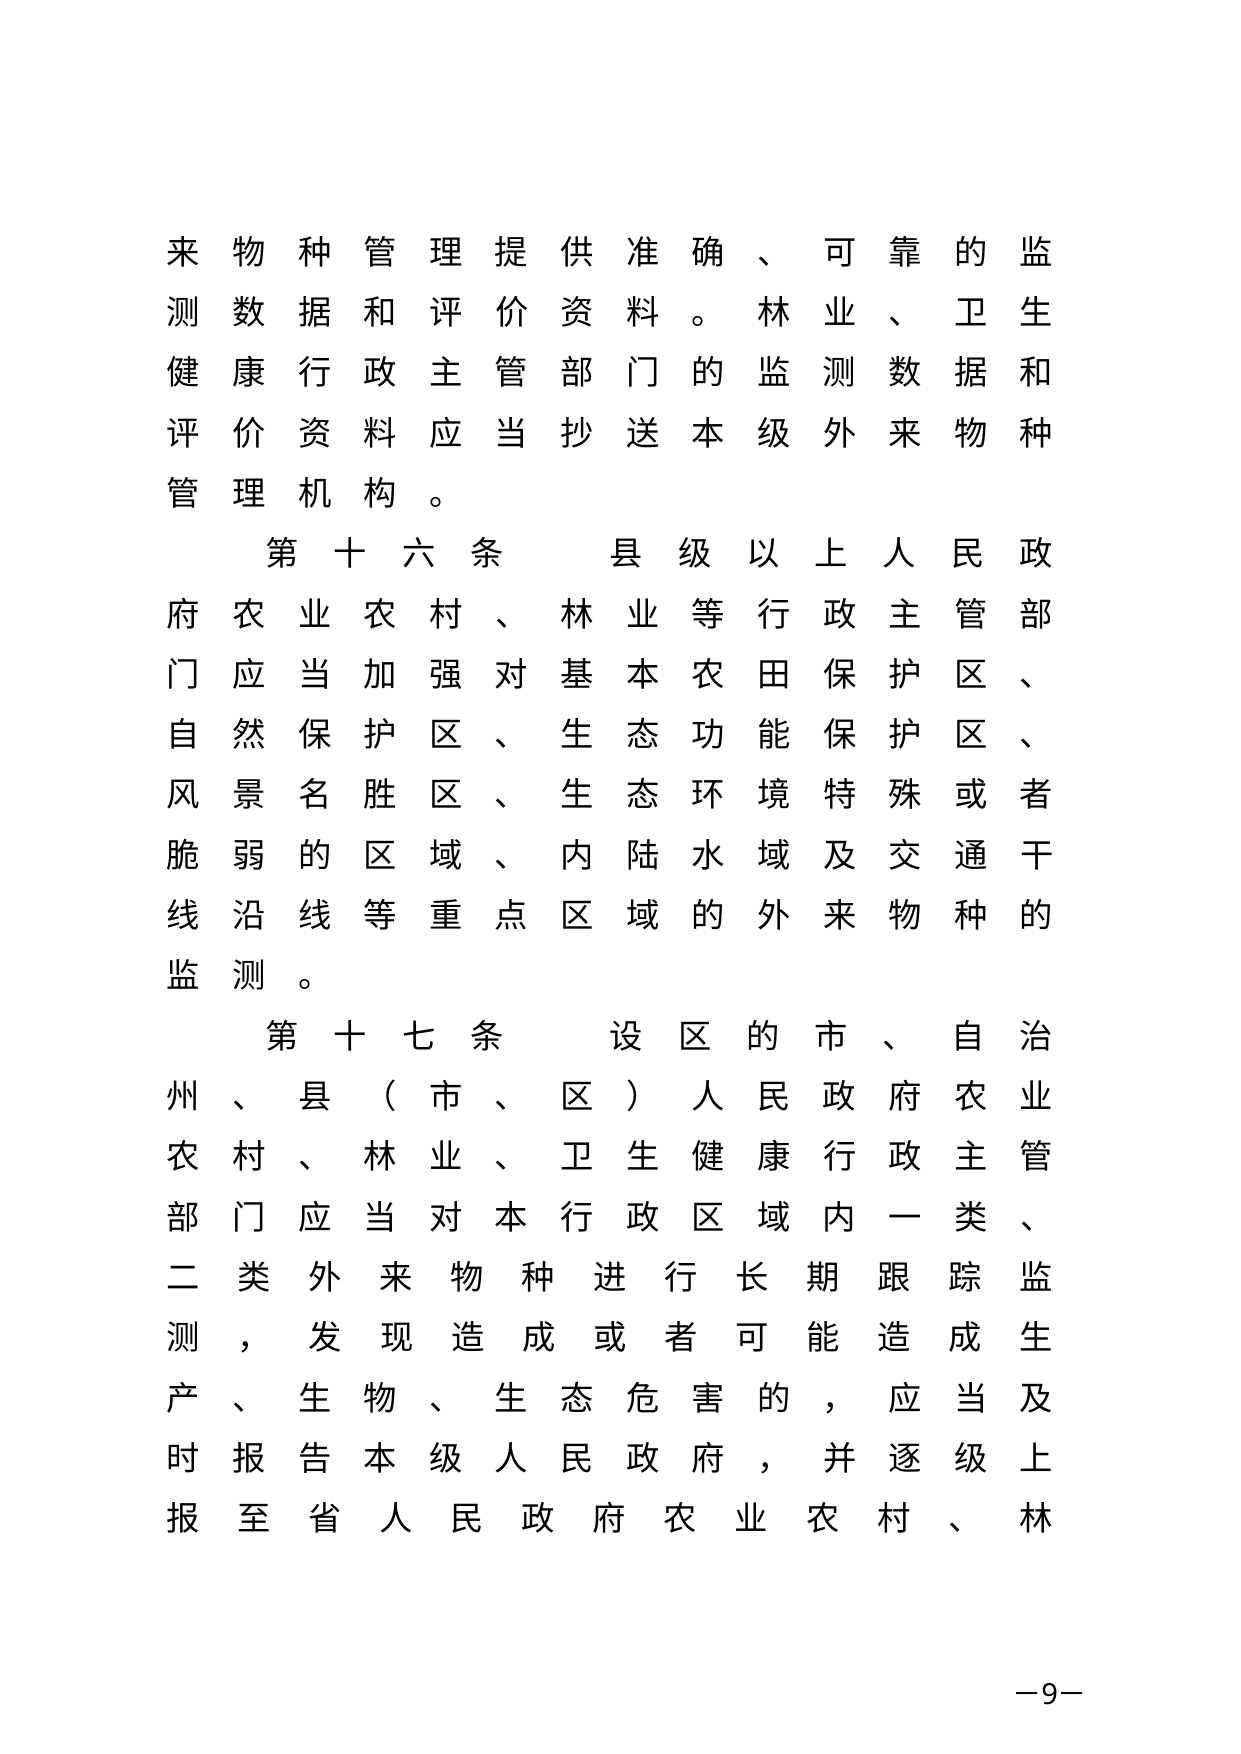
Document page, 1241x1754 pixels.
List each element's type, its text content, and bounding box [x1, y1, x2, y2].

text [167, 1003, 1085, 1546]
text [167, 219, 1085, 521]
text 第十六条 县级以上人民政府农业农村、林业等行政主管部门应当加强对基本农田保护区、自然保护区、生态功能保护区、风景名胜区、生态环境特殊或者脆弱的区域、内陆水域及交通干线沿线等重点区域的外来物种的监测。 [167, 521, 1085, 1003]
